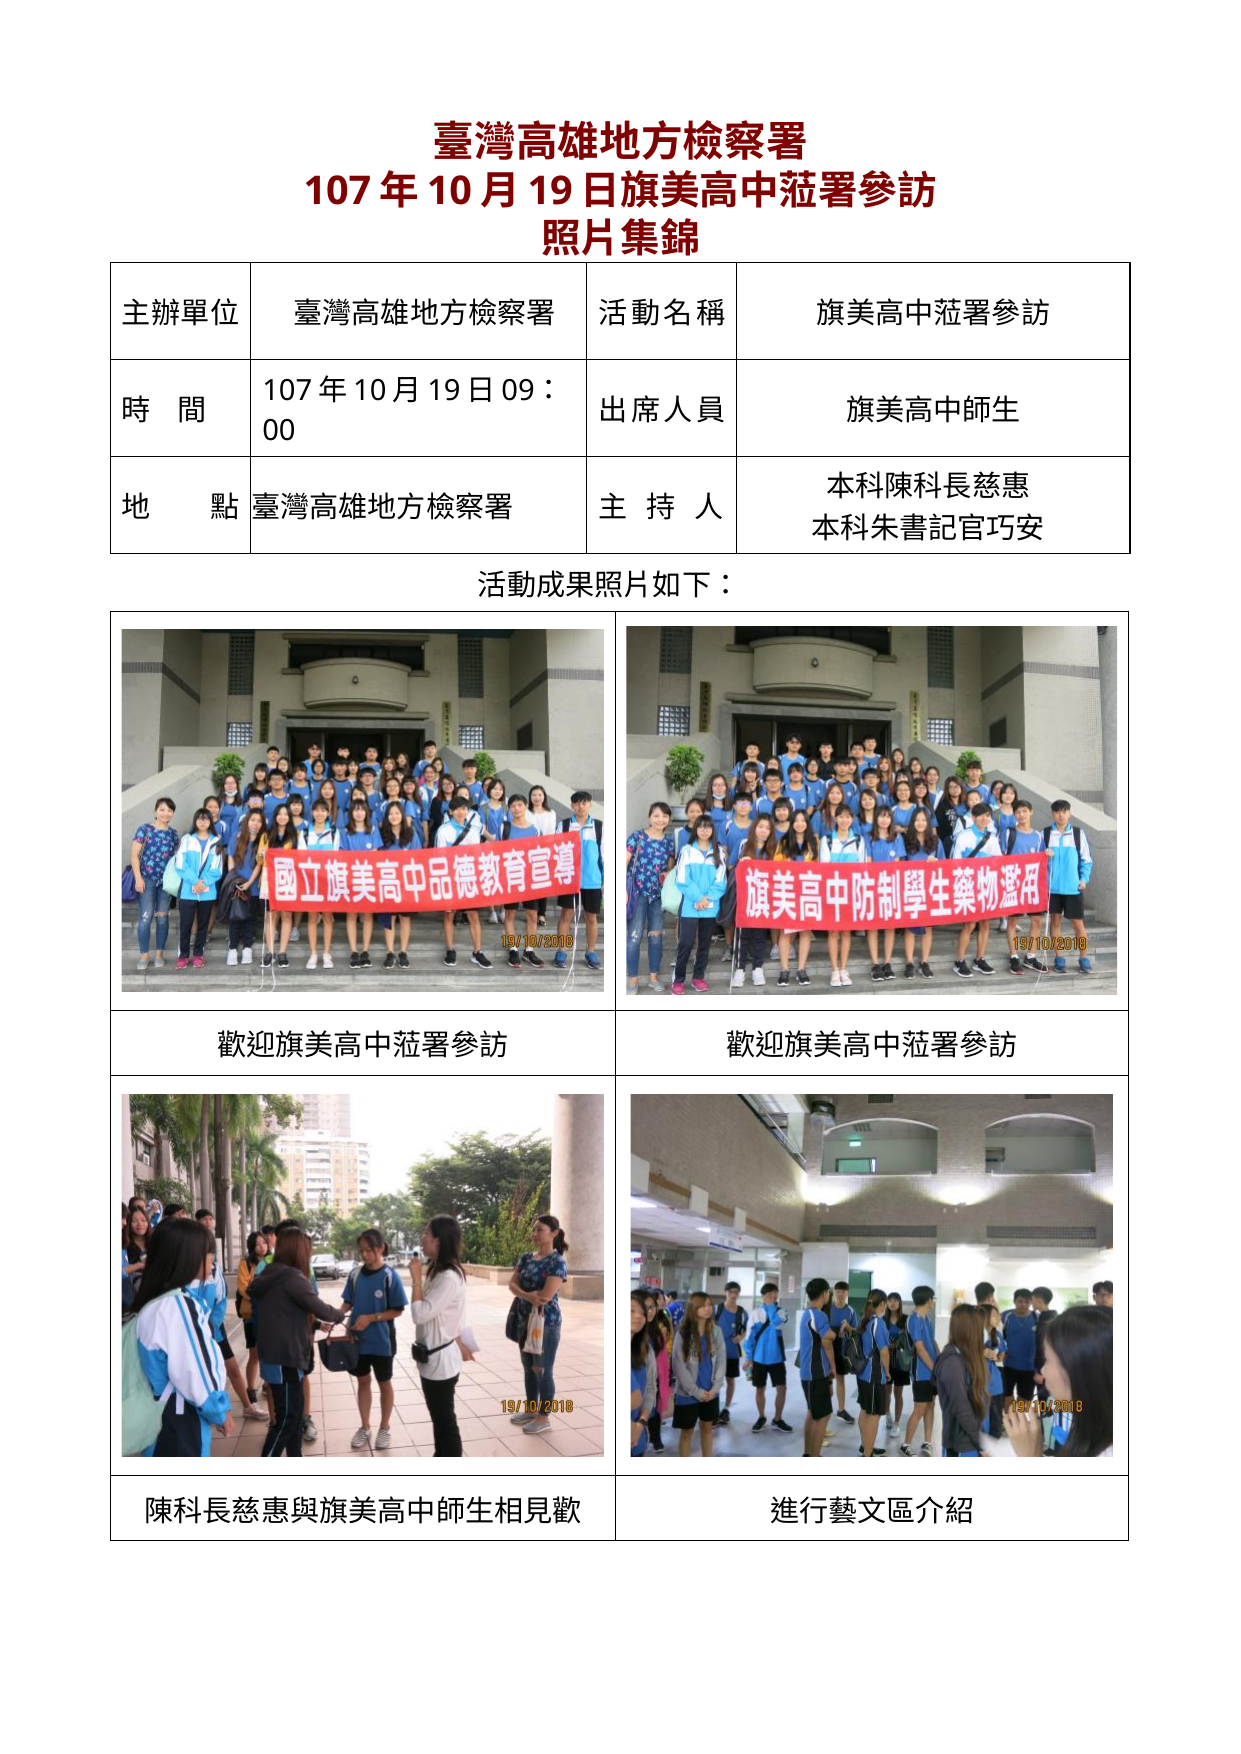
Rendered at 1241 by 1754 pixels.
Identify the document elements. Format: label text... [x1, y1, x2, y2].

table_cell [616, 612, 1128, 1010]
table_cell 主持人 [587, 457, 736, 552]
table_cell 進行藝文區介紹 [616, 1476, 1128, 1540]
table_cell 歡迎旗美高中蒞署參訪 [616, 1011, 1128, 1075]
picture [626, 626, 1118, 995]
table_cell 出席人員 [587, 360, 736, 456]
picture [630, 1094, 1113, 1457]
table_cell 地點 [111, 457, 250, 552]
table_cell 時 間 [111, 360, 250, 456]
table_header 旗美高中蒞署參訪 [737, 263, 1129, 359]
table_header 臺灣高雄地方檢察署 [251, 263, 586, 359]
table_cell [111, 1076, 615, 1475]
table_cell 活動成果照片如下： [110, 554, 1130, 611]
table_cell 107年10月19日09：00 [251, 360, 586, 456]
table_cell 陳科長慈惠與旗美高中師生相見歡 [111, 1476, 615, 1540]
text 臺灣高雄地方檢察署 [118, 118, 1122, 166]
table_cell 臺灣高雄地方檢察署 [251, 457, 586, 552]
text 照片集錦 [118, 214, 1122, 262]
picture [121, 1094, 604, 1457]
table_cell 歡迎旗美高中蒞署參訪 [111, 1011, 615, 1075]
table_cell 旗美高中師生 [737, 360, 1129, 456]
table_header 活動名稱 [587, 263, 736, 359]
table_cell 本科陳科長慈惠 本科朱書記官巧安 [737, 457, 1129, 552]
picture [121, 629, 604, 992]
text 107年10月19日旗美高中蒞署參訪 [118, 166, 1122, 214]
table_cell [616, 1076, 1128, 1475]
table_cell [111, 612, 615, 1010]
table_header 主辦單位 [111, 263, 250, 359]
